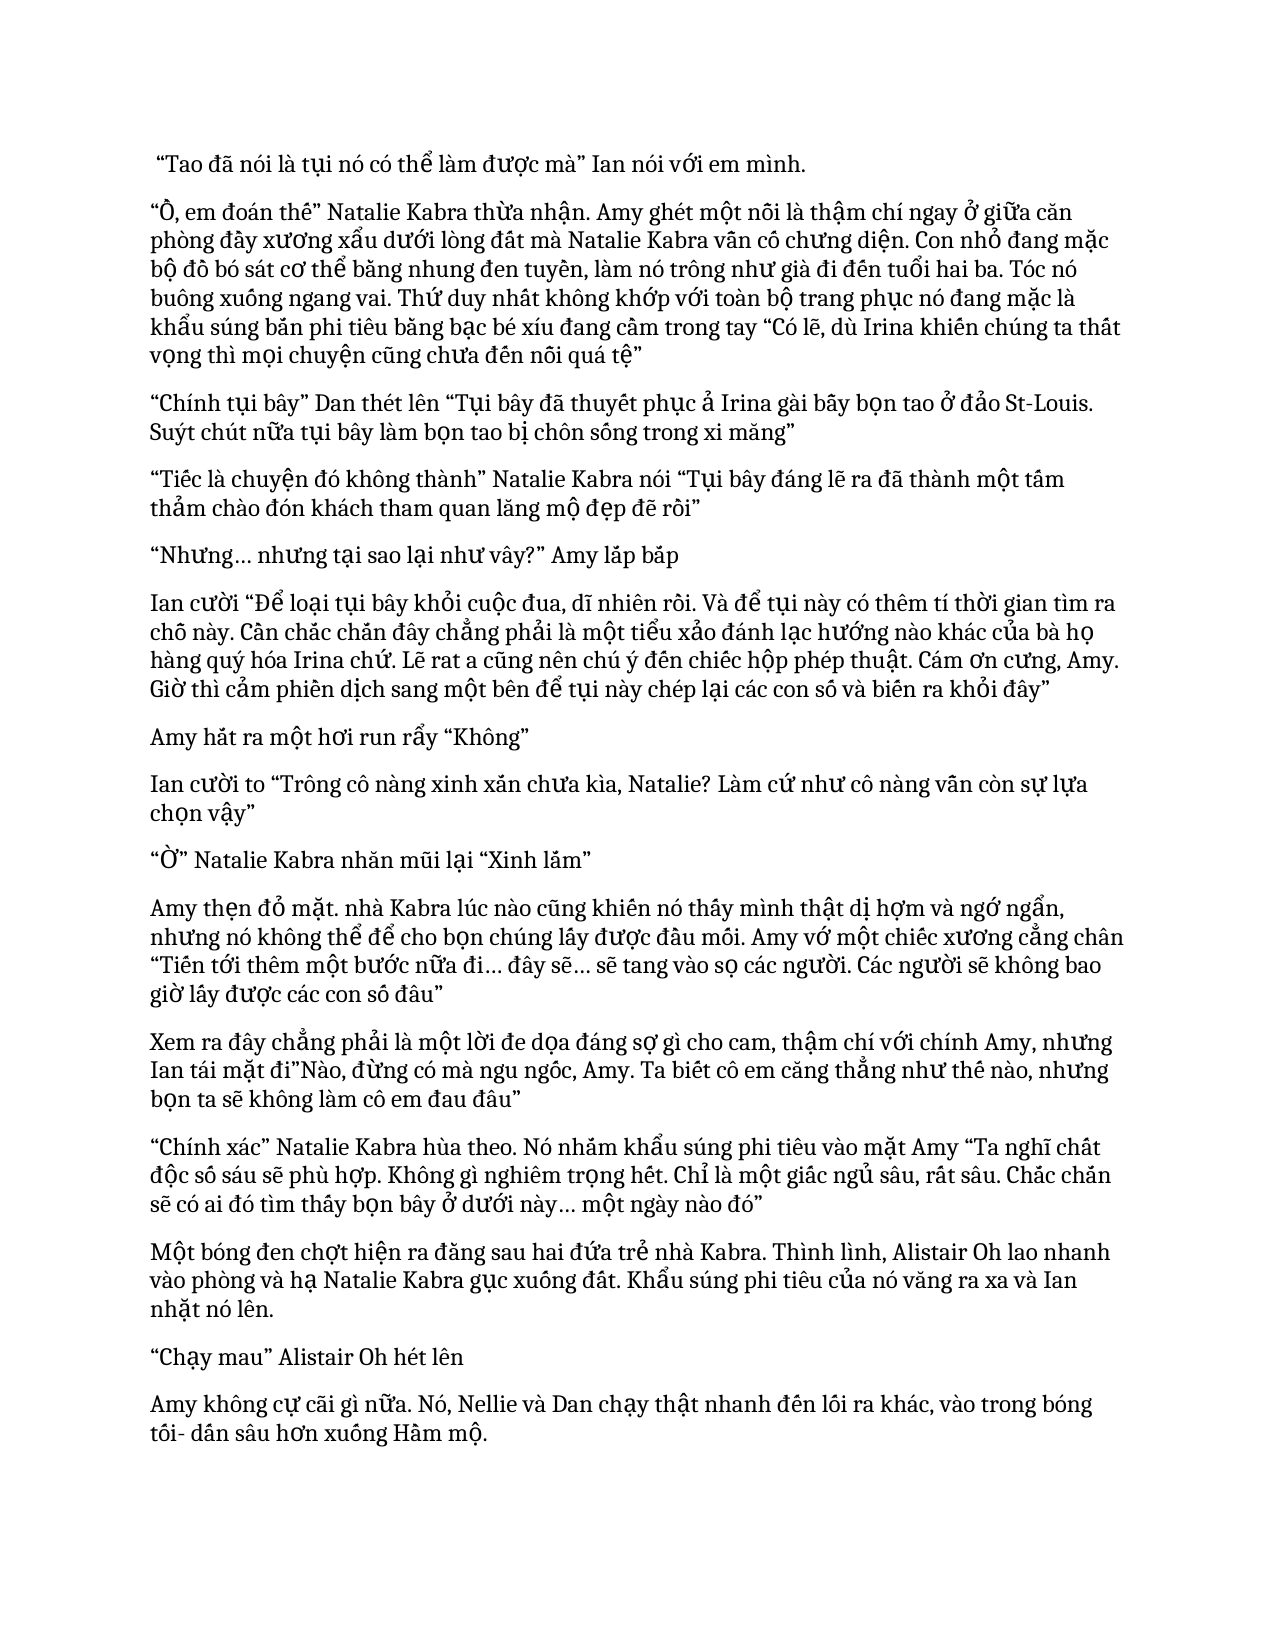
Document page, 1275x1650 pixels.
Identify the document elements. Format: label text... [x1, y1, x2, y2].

text Amy thẹn đỏ mặt. nhà Kabra lúc nào cũng khiến nó thấy mình thật dị hợm và ngớ ngẩn, nhưng nó không thể để cho bọn chúng lấy được đầu mối. Amy vớ một chiếc xương cẳng chân “Tiến tới thêm một bước nữa đi… đây sẽ… sẽ tang vào sọ các người. Các người sẽ không bao giờ lấy được các con số đâu” [150, 894, 1125, 1009]
text “Chính tụi bây” Dan thét lên “Tụi bây đã thuyết phục ả Irina gài bẫy bọn tao ở đảo St-Louis. Suýt chút nữa tụi bây làm bọn tao bị chôn sống trong xi măng” [150, 389, 1125, 446]
text “Chính xác” Natalie Kabra hùa theo. Nó nhắm khẩu súng phi tiêu vào mặt Amy “Ta nghĩ chất độc số sáu sẽ phù hợp. Không gì nghiêm trọng hết. Chỉ là một giấc ngủ sâu, rất sâu. Chắc chắn sẽ có ai đó tìm thấy bọn bây ở dưới này… một ngày nào đó” [150, 1132, 1125, 1219]
text “Chạy mau” Alistair Oh hét lên [150, 1342, 1125, 1371]
text Xem ra đây chẳng phải là một lời đe dọa đáng sợ gì cho cam, thậm chí với chính Amy, nhưng Ian tái mặt đi”Nào, đừng có mà ngu ngốc, Amy. Ta biết cô em căng thẳng như thế nào, nhưng bọn ta sẽ không làm cô em đau đâu” [150, 1027, 1125, 1114]
text “Ờ” Natalie Kabra nhăn mũi lại “Xinh lắm” [150, 846, 1125, 875]
text “Ồ, em đoán thế” Natalie Kabra thừa nhận. Amy ghét một nỗi là thậm chí ngay ở giữa căn phòng đầy xương xẩu dưới lòng đất mà Natalie Kabra vẫn cố chưng diện. Con nhỏ đang mặc bộ đồ bó sát cơ thể bằng nhung đen tuyền, làm nó trông như già đi đến tuổi hai ba. Tóc nó buông xuống ngang vai. Thứ duy nhất không khớp với toàn bộ trang phục nó đang mặc là khẩu súng bắn phi tiêu bằng bạc bé xíu đang cầm trong tay “Có lẽ, dù Irina khiến chúng ta thất vọng thì mọi chuyện cũng chưa đến nỗi quá tệ” [150, 197, 1125, 370]
text Amy hắt ra một hơi run rẩy “Không” [150, 722, 1125, 751]
text Một bóng đen chợt hiện ra đằng sau hai đứa trẻ nhà Kabra. Thình lình, Alistair Oh lao nhanh vào phòng và hạ Natalie Kabra gục xuống đất. Khẩu súng phi tiêu của nó văng ra xa và Ian nhặt nó lên. [150, 1237, 1125, 1324]
text “Nhưng… nhưng tại sao lại như vây?” Amy lắp bắp [150, 541, 1125, 570]
text Ian cười “Để loại tụi bây khỏi cuộc đua, dĩ nhiên rồi. Và để tụi này có thêm tí thời gian tìm ra chỗ này. Cần chắc chắn đây chẳng phải là một tiểu xảo đánh lạc hướng nào khác của bà họ hàng quý hóa Irina chứ. Lẽ rat a cũng nên chú ý đến chiếc hộp phép thuật. Cám ơn cưng, Amy. Giờ thì cảm phiền dịch sang một bên để tụi này chép lại các con số và biến ra khỏi đây” [150, 589, 1125, 704]
text Amy không cự cãi gì nữa. Nó, Nellie và Dan chạy thật nhanh đến lối ra khác, vào trong bóng tối- dấn sâu hơn xuống Hầm mộ. [150, 1390, 1125, 1447]
text Ian cười to “Trông cô nàng xinh xắn chưa kìa, Natalie? Làm cứ như cô nàng vẫn còn sự lựa chọn vậy” [150, 770, 1125, 827]
text “Tao đã nói là tụi nó có thể làm được mà” Ian nói với em mình. [150, 150, 1125, 179]
text “Tiếc là chuyện đó không thành” Natalie Kabra nói “Tụi bây đáng lẽ ra đã thành một tấm thảm chào đón khách tham quan lăng mộ đẹp đẽ rồi” [150, 465, 1125, 522]
